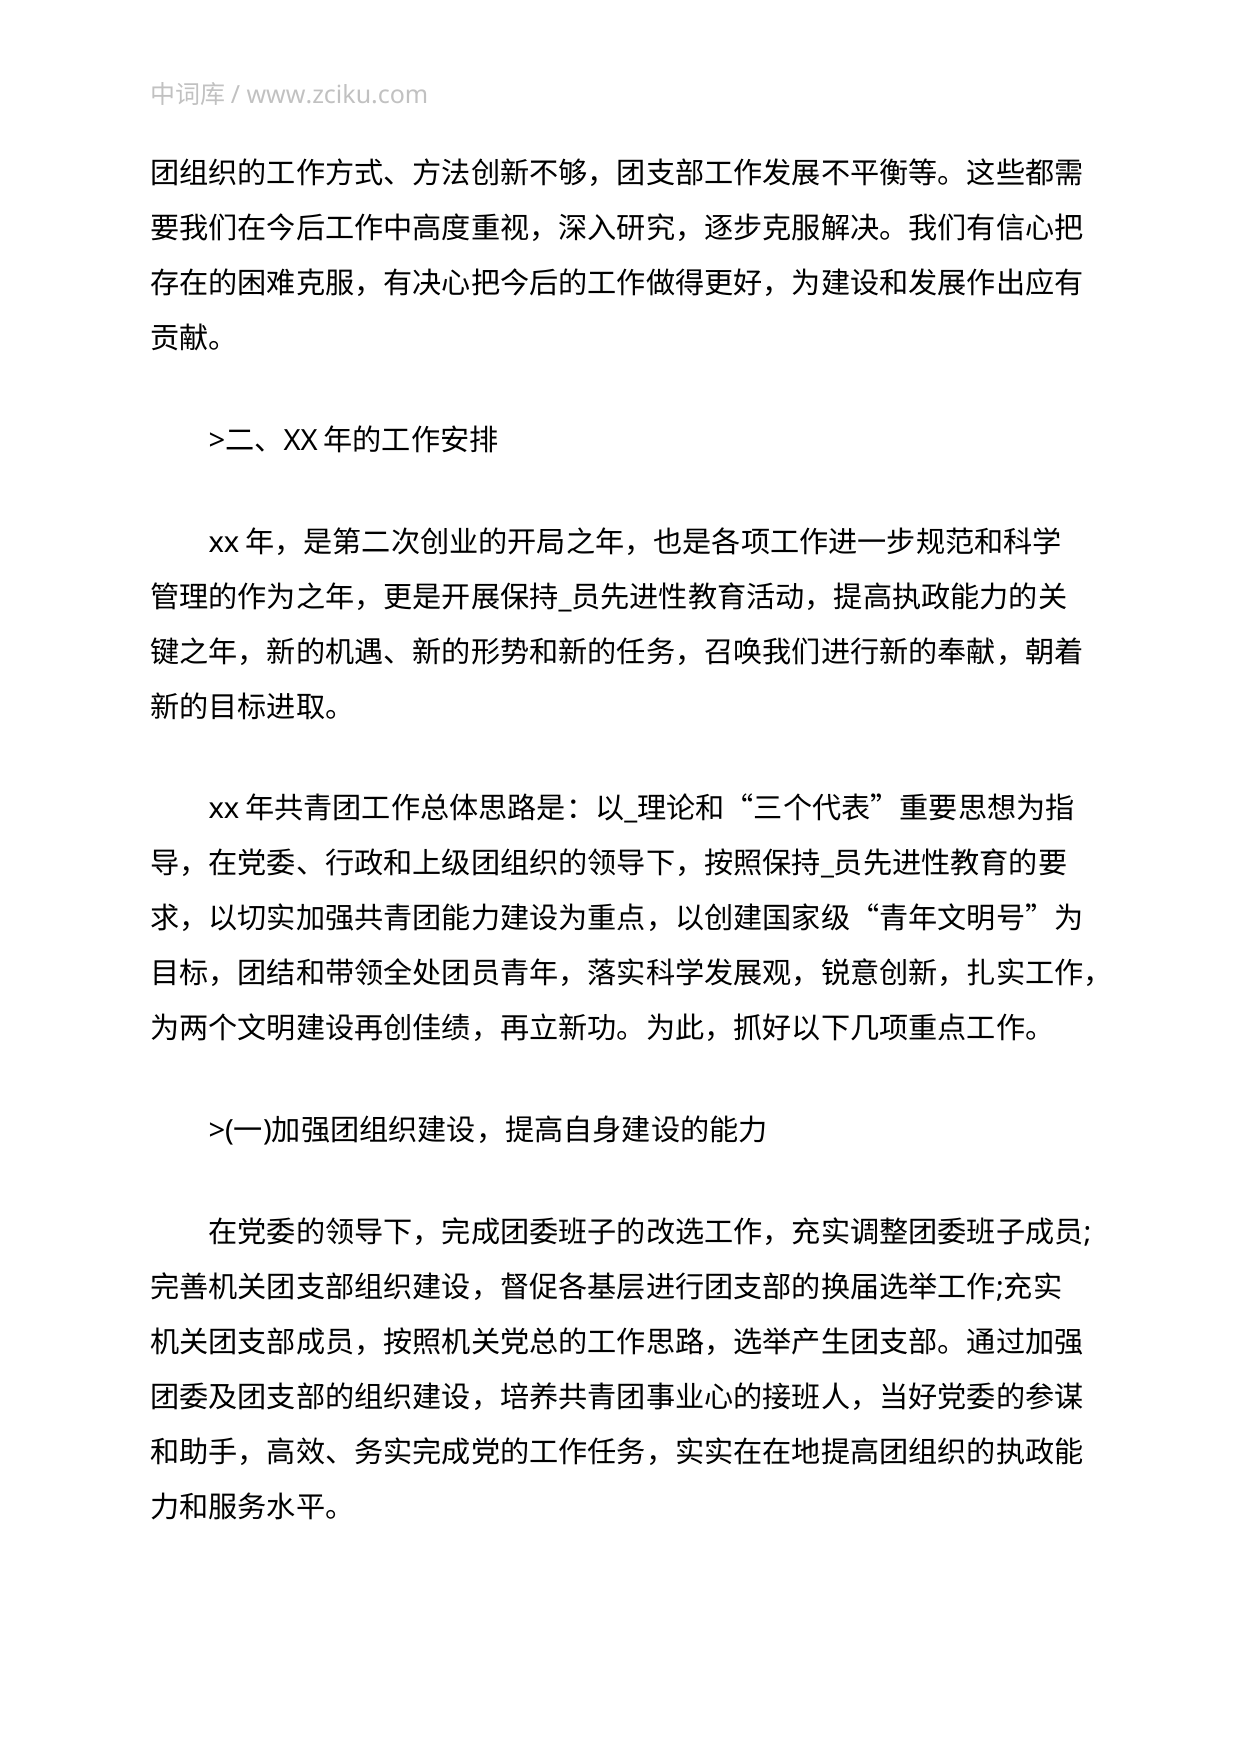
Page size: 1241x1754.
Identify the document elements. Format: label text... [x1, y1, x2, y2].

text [150, 150, 1090, 357]
text xx年，是第二次创业的开局之年，也是各项工作进一步规范和科学管理的作为之年，更是开展保持_员先进性教育活动，提高执政能力的关键之年，新的机遇、新的形势和新的任务，召唤我们进行新的奉献，朝着新的目标进取。 [150, 518, 1090, 726]
text 在党委的领导下，完成团委班子的改选工作，充实调整团委班子成员;完善机关团支部组织建设，督促各基层进行团支部的换届选举工作;充实机关团支部成员，按照机关党总的工作思路，选举产生团支部。通过加强团委及团支部的组织建设，培养共青团事业心的接班人，当好党委的参谋和助手，高效、务实完成党的工作任务，实实在在地提高团组织的执政能力和服务水平。 [150, 1209, 1090, 1526]
text >(一)加强团组织建设，提高自身建设的能力 [150, 1107, 1090, 1149]
text >二、XX年的工作安排 [150, 416, 1090, 459]
text xx年共青团工作总体思路是：以_理论和“三个代表”重要思想为指导，在党委、行政和上级团组织的领导下，按照保持_员先进性教育的要求，以切实加强共青团能力建设为重点，以创建国家级“青年文明号”为目标，团结和带领全处团员青年，落实科学发展观，锐意创新，扎实工作，为两个文明建设再创佳绩，再立新功。为此，抓好以下几项重点工作。 [150, 785, 1090, 1047]
